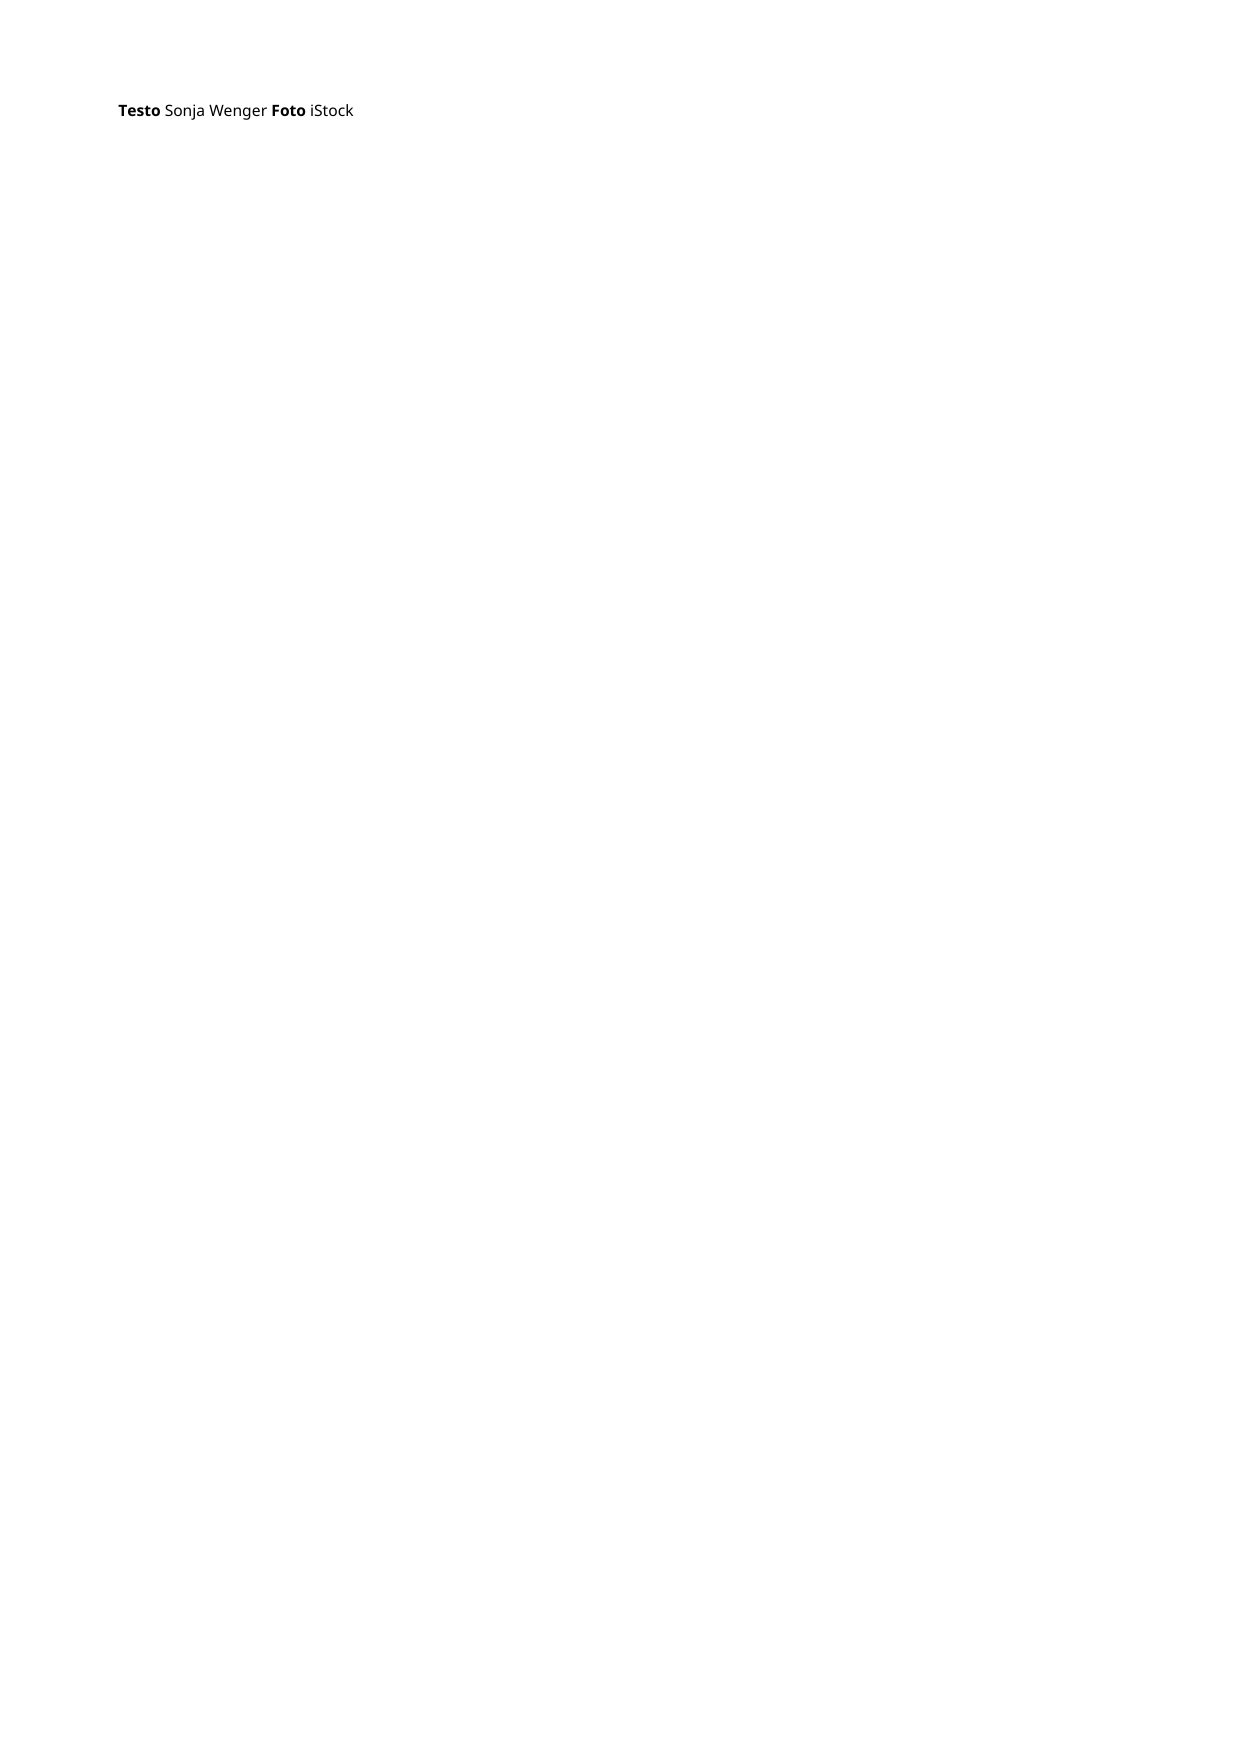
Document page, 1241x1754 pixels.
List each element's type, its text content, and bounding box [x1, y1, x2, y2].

text Testo Sonja Wenger Foto iStock [118, 100, 1240, 121]
